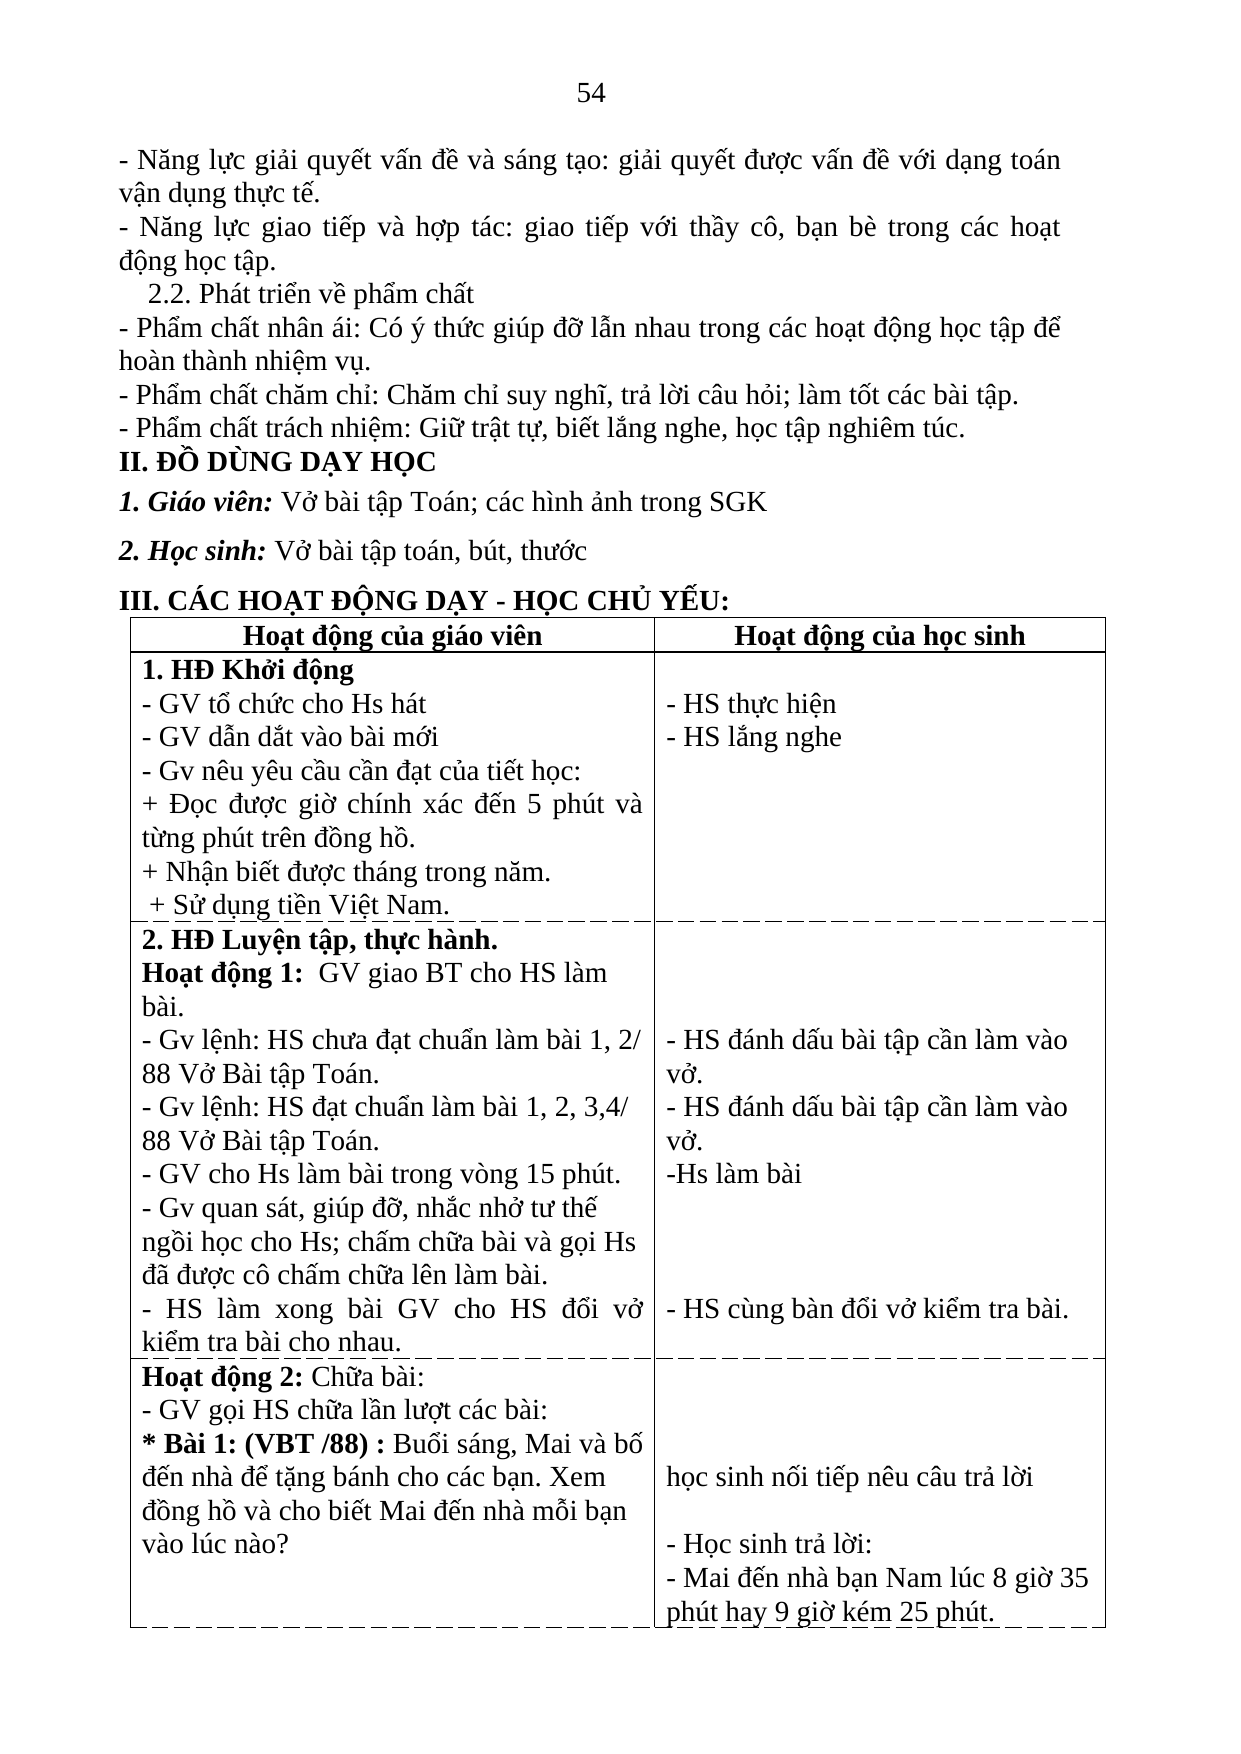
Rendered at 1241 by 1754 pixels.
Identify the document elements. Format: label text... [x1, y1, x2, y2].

text - Năng lực giao tiếp và hợp tác: giao tiếp với thầy cô, bạn bè trong các hoạt động học tập. [118, 209, 1063, 276]
text - Phẩm chất nhân ái: Có ý thức giúp đỡ lẫn nhau trong các hoạt động học tập để hoàn thành nhiệm vụ. [118, 310, 1063, 377]
table_cell - HS thực hiện - HS lắng nghe [655, 653, 1105, 921]
text II. ĐỒ DÙNG DẠY HỌC [118, 444, 1063, 477]
text III. CÁC HOẠT ĐỘNG DẠY - HỌC CHỦ YẾU: [118, 583, 1063, 617]
table_cell 2. HĐ Luyện tập, thực hành. Hoạt động 1: GV giao BT cho HS làm bài. - Gv lệnh: HS chưa đạt chuẩn làm bài 1, 2/ 88 Vở Bài tập Toán. - Gv lệnh: HS đạt chuẩn làm bài 1, 2, 3,4/ 88 Vở Bài tập Toán. - GV cho Hs làm bài trong vòng 15 phút. - Gv quan sát, giúp đỡ, nhắc nhở tư thế ngồi học cho Hs; chấm chữa bài và gọi Hs đã được cô chấm chữa lên làm bài. - HS làm xong bài GV cho HS đổi vở kiểm tra bài cho nhau. [131, 921, 654, 1358]
text 2. Học sinh: Vở bài tập toán, bút, thước [118, 533, 1063, 567]
text 1. Giáo viên: Vở bài tập Toán; các hình ảnh trong SGK [118, 484, 1063, 517]
text 2.2. Phát triển về phẩm chất [118, 276, 1083, 310]
text - Phẩm chất chăm chỉ: Chăm chỉ suy nghĩ, trả lời câu hỏi; làm tốt các bài tập. [118, 377, 1063, 410]
table_cell 1. HĐ Khởi động - GV tổ chức cho Hs hát - GV dẫn dắt vào bài mới - Gv nêu yêu cầu cần đạt của tiết học: + Đọc được giờ chính xác đến 5 phút và từng phút trên đồng hồ. + Nhận biết được tháng trong năm. + Sử dụng tiền Việt Nam. [131, 653, 654, 921]
text - Năng lực giải quyết vấn đề và sáng tạo: giải quyết được vấn đề với dạng toán vận dụng thực tế. [118, 142, 1063, 209]
table_cell - HS đánh dấu bài tập cần làm vào vở. - HS đánh dấu bài tập cần làm vào vở. -Hs làm bài - HS cùng bàn đổi vở kiểm tra bài. [655, 921, 1105, 1358]
table_header Hoạt động của học sinh [655, 618, 1105, 651]
table_header Hoạt động của giáo viên [131, 618, 654, 651]
text - Phẩm chất trách nhiệm: Giữ trật tự, biết lắng nghe, học tập nghiêm túc. [118, 410, 1063, 444]
